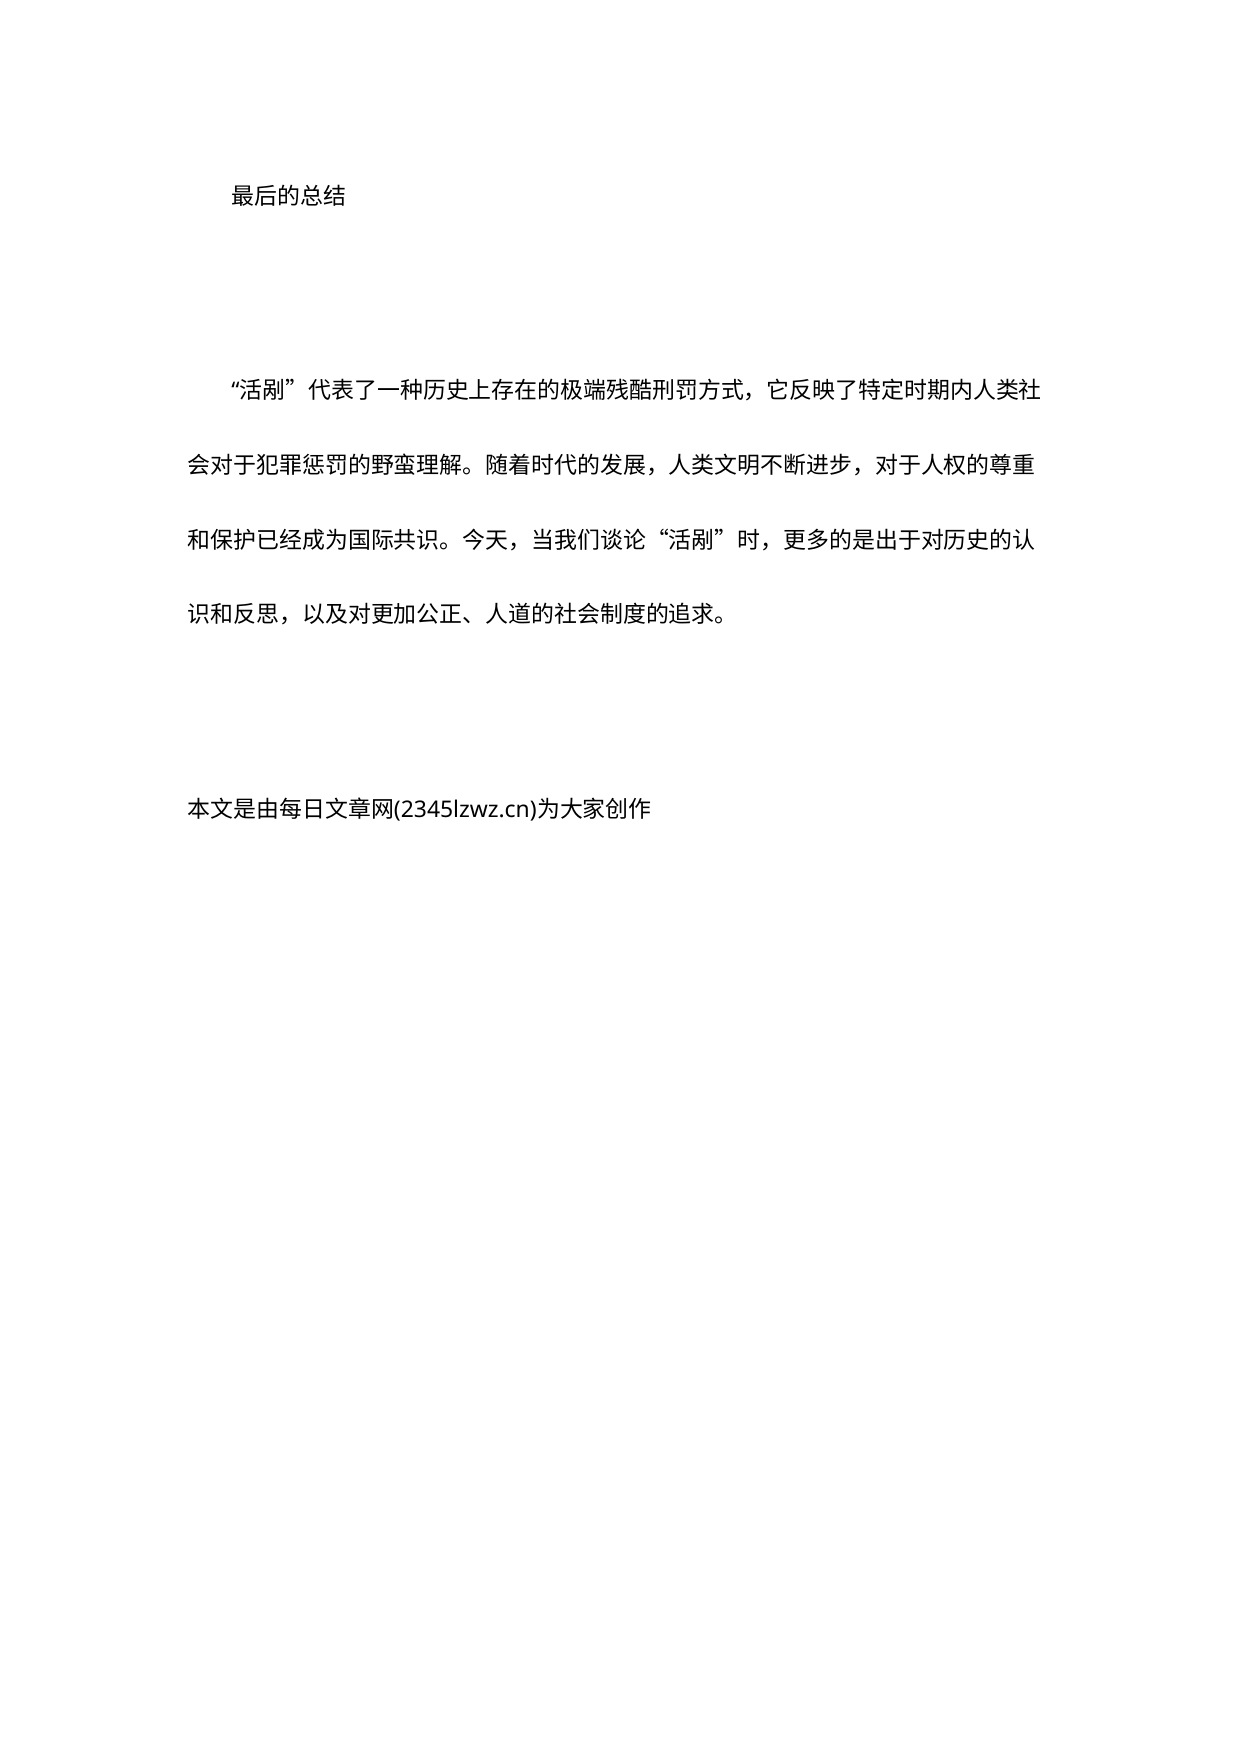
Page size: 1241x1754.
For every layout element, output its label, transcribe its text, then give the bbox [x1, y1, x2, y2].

text 最后的总结 [187, 162, 1053, 227]
text “活剐”代表了一种历史上存在的极端残酷刑罚方式，它反映了特定时期内人类社会对于犯罪惩罚的野蛮理解。随着时代的发展，人类文明不断进步，对于人权的尊重和保护已经成为国际共识。今天，当我们谈论“活剐”时，更多的是出于对历史的认识和反思，以及对更加公正、人道的社会制度的追求。 [187, 356, 1053, 645]
text 本文是由每日文章网(2345lzwz.cn)为大家创作 [187, 775, 1053, 840]
